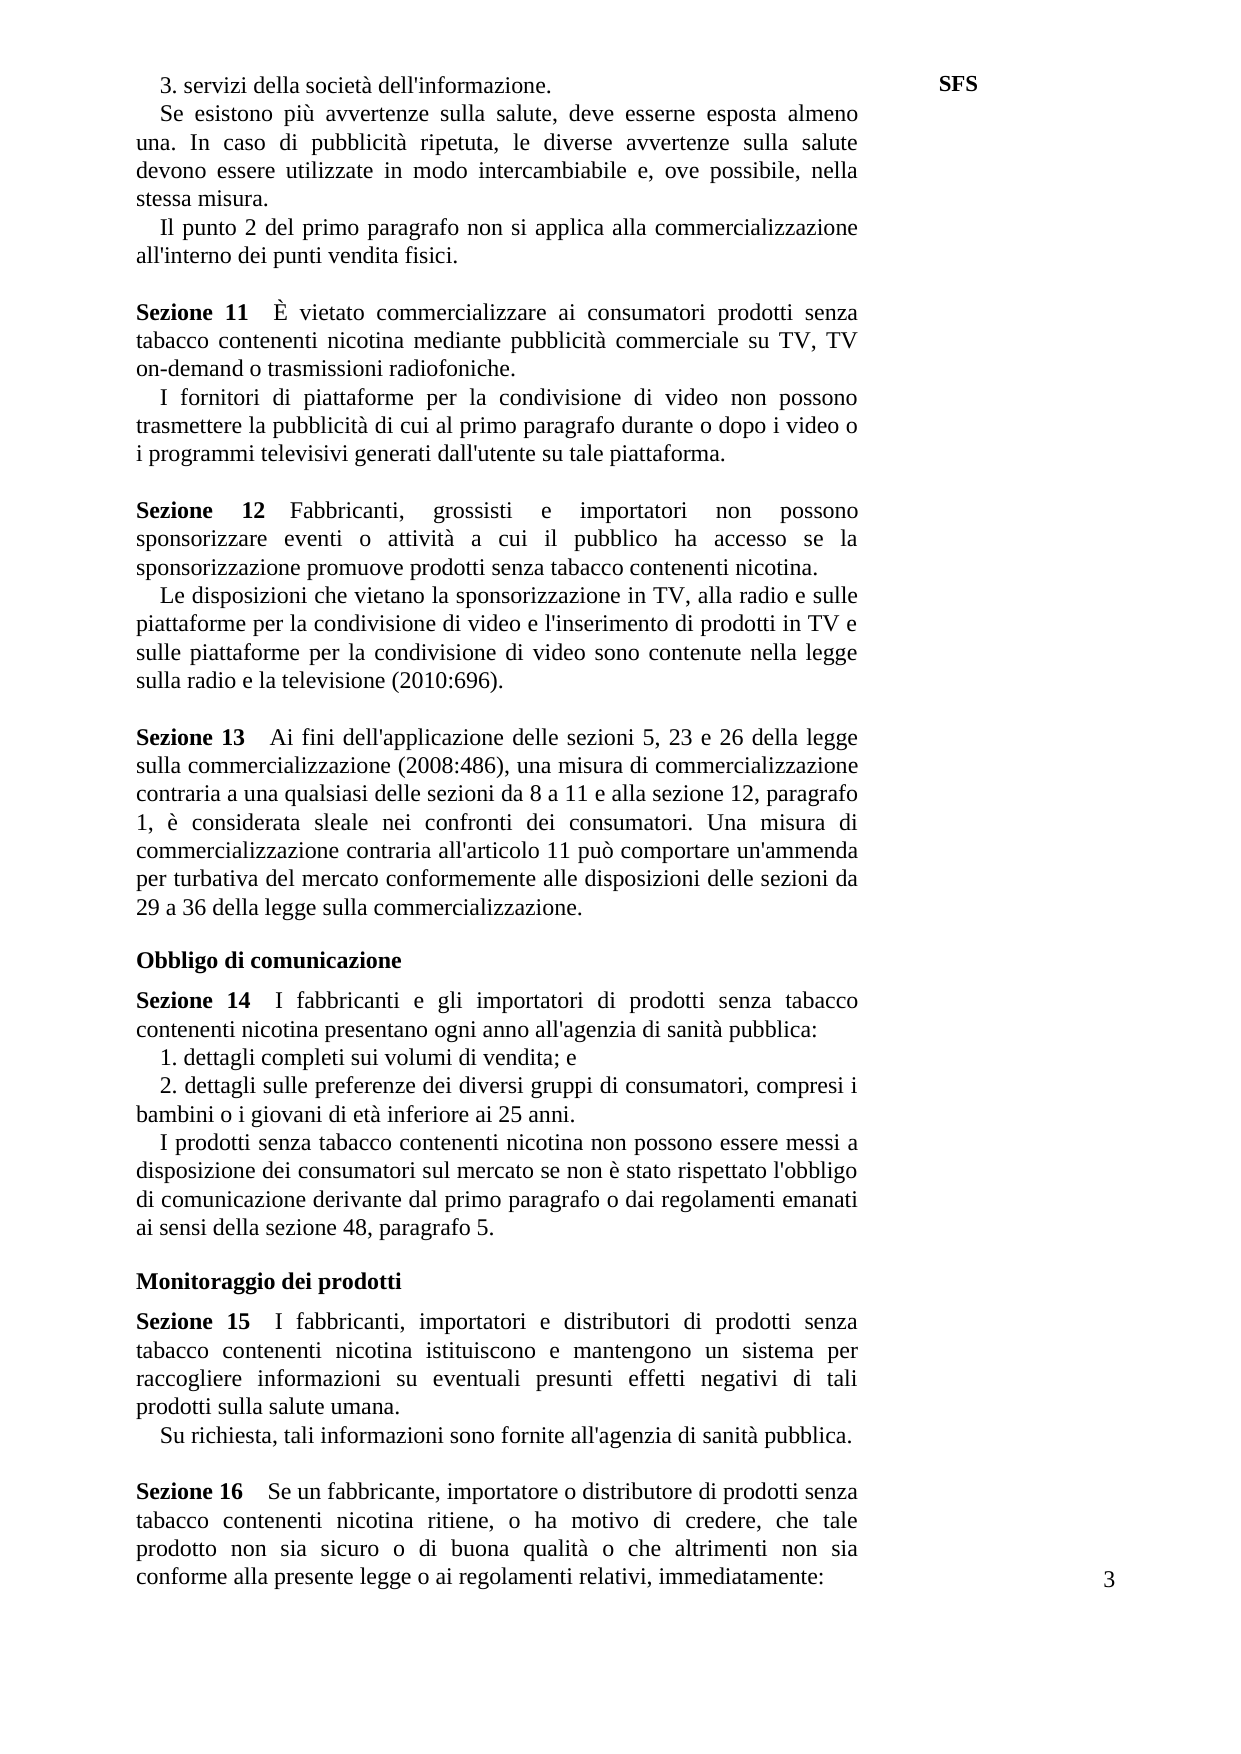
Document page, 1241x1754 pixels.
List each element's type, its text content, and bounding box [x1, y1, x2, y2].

text 2. dettagli sulle preferenze dei diversi gruppi di consumatori, compresi i bambini o i giovani di età inferiore ai 25 anni. [136, 1072, 859, 1127]
text Su richiesta, tali informazioni sono fornite all'agenzia di sanità pubblica. [136, 1421, 859, 1448]
text Sezione 13 Ai fini dell'applicazione delle sezioni 5, 23 e 26 della legge sulla commercializzazione (2008:486), una misura di commercializzazione contraria a una qualsiasi delle sezioni da 8 a 11 e alla sezione 12, paragrafo 1, è considerata sleale nei confronti dei consumatori. Una misura di commercializzazione contraria all'articolo 11 può comportare un'ammenda per turbativa del mercato conformemente alle disposizioni delle sezioni da 29 a 36 della legge sulla commercializzazione. [136, 722, 859, 920]
text Le disposizioni che vietano la sponsorizzazione in TV, alla radio e sulle piattaforme per la condivisione di video e l'inserimento di prodotti in TV e sulle piattaforme per la condivisione di video sono contenute nella legge sulla radio e la televisione (2010:696). [136, 581, 859, 693]
text 3. servizi della società dell'informazione. [136, 71, 859, 98]
text Se esistono più avvertenze sulla salute, deve esserne esposta almeno una. In caso di pubblicità ripetuta, le diverse avvertenze sulla salute devono essere utilizzate in modo intercambiabile e, ove possibile, nella stessa misura. [136, 99, 859, 212]
subtitle Obbligo di comunicazione [136, 948, 859, 974]
text Il punto 2 del primo paragrafo non si applica alla commercializzazione all'interno dei punti vendita fisici. [136, 212, 859, 268]
text Sezione 15 I fabbricanti, importatori e distributori di prodotti senza tabacco contenenti nicotina istituiscono e mantengono un sistema per raccogliere informazioni su eventuali presunti effetti negativi di tali prodotti sulla salute umana. [136, 1307, 859, 1420]
text 1. dettagli completi sui volumi di vendita; e [136, 1043, 859, 1071]
text Sezione 12 Fabbricanti, grossisti e importatori non possono sponsorizzare eventi o attività a cui il pubblico ha accesso se la sponsorizzazione promuove prodotti senza tabacco contenenti nicotina. [136, 496, 859, 580]
subtitle Monitoraggio dei prodotti [136, 1269, 859, 1295]
text Sezione 16 Se un fabbricante, importatore o distributore di prodotti senza tabacco contenenti nicotina ritiene, o ha motivo di credere, che tale prodotto non sia sicuro o di buona qualità o che altrimenti non sia conforme alla presente legge o ai regolamenti relativi, immediatamente: [136, 1477, 859, 1590]
text Sezione 14 I fabbricanti e gli importatori di prodotti senza tabacco contenenti nicotina presentano ogni anno all'agenzia di sanità pubblica: [136, 987, 859, 1042]
text I prodotti senza tabacco contenenti nicotina non possono essere messi a disposizione dei consumatori sul mercato se non è stato rispettato l'obbligo di comunicazione derivante dal primo paragrafo o dai regolamenti emanati ai sensi della sezione 48, paragrafo 5. [136, 1128, 859, 1241]
text Sezione 11 È vietato commercializzare ai consumatori prodotti senza tabacco contenenti nicotina mediante pubblicità commerciale su TV, TV on-demand o trasmissioni radiofoniche. [136, 297, 859, 382]
text I fornitori di piattaforme per la condivisione di video non possono trasmettere la pubblicità di cui al primo paragrafo durante o dopo i video o i programmi televisivi generati dall'utente su tale piattaforma. [136, 382, 859, 467]
